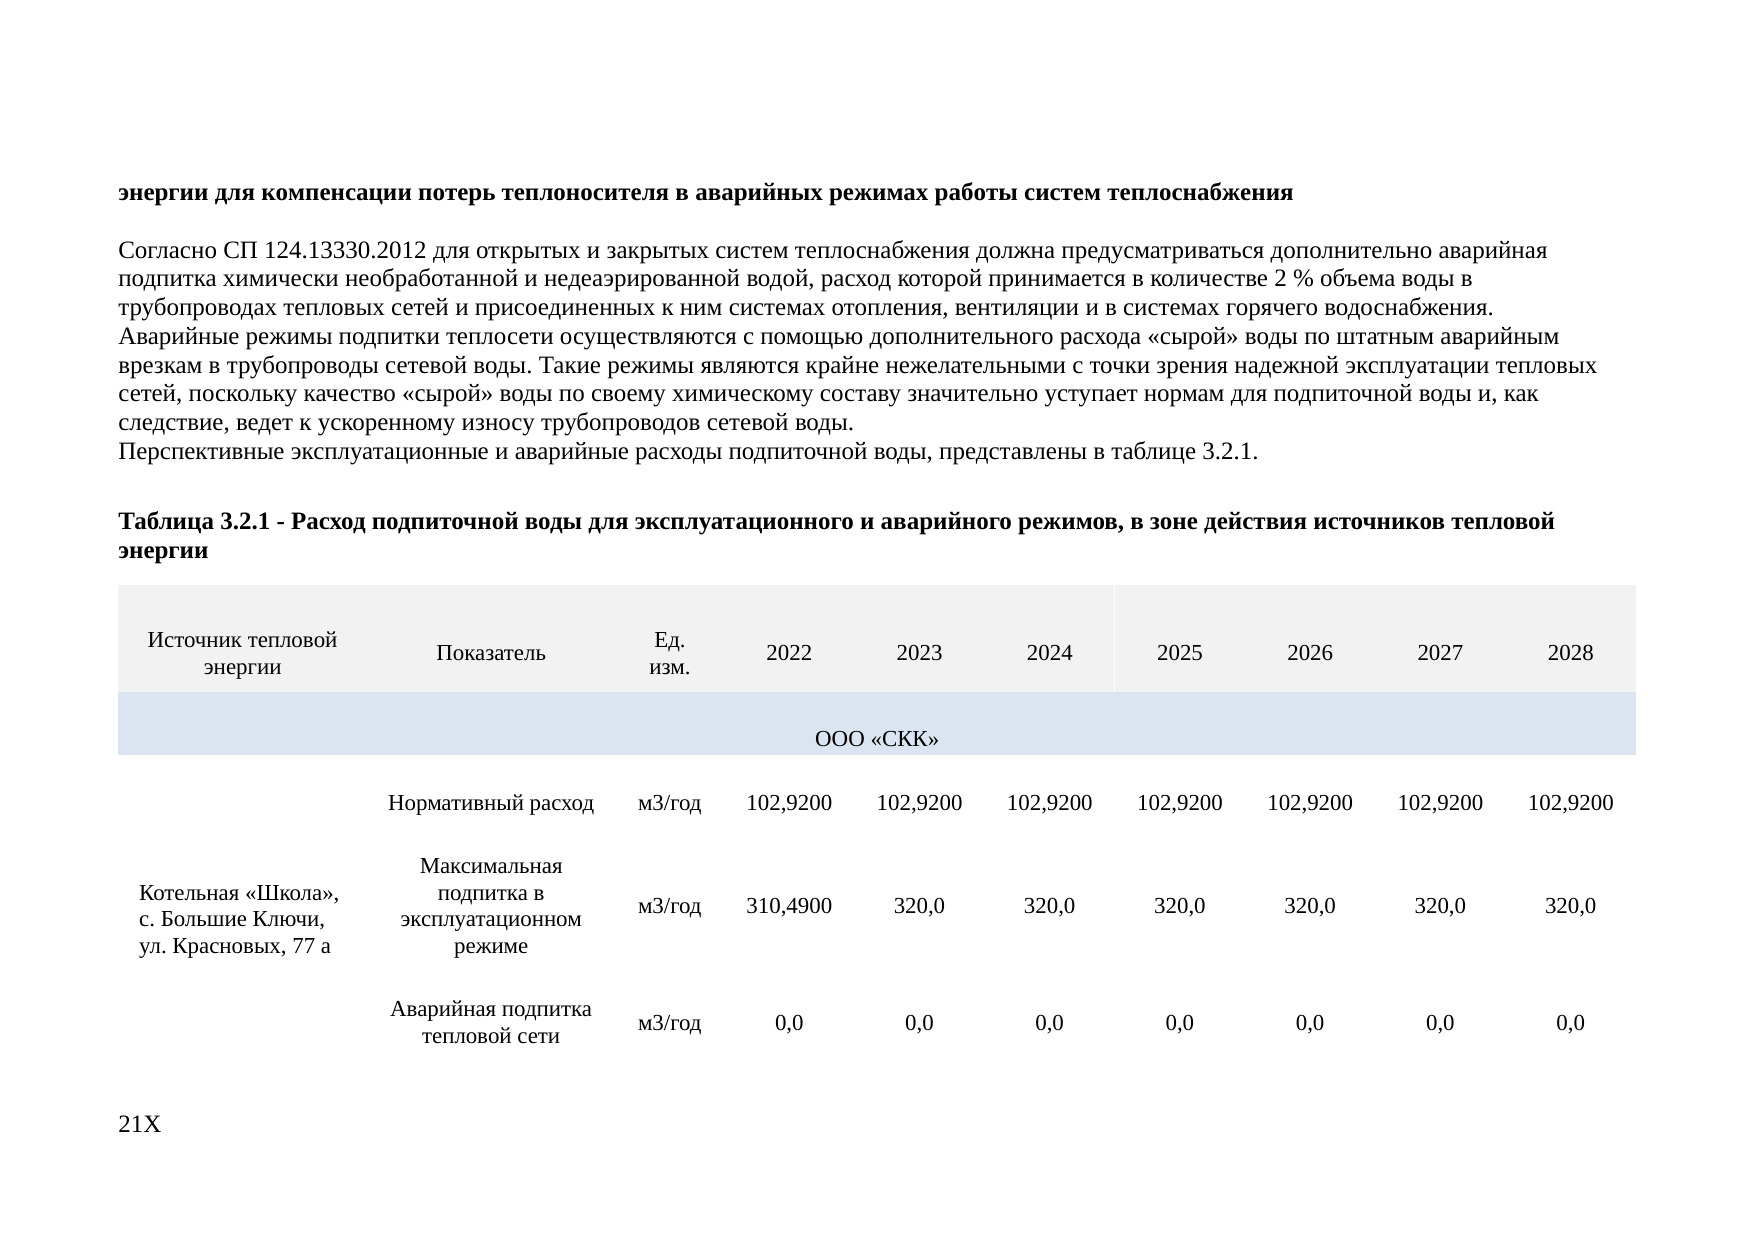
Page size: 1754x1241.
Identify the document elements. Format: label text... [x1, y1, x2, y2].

table_cell 320,0 [984, 819, 1114, 962]
table_cell 0,0 [1505, 962, 1636, 1052]
table_header 2022 [724, 585, 854, 692]
table_cell 102,9200 [1505, 755, 1636, 819]
table_cell Аварийная подпитка тепловой сети [367, 962, 615, 1052]
table_cell 0,0 [854, 962, 984, 1052]
table_header 2028 [1505, 585, 1636, 692]
table_cell 0,0 [984, 962, 1114, 1052]
table_cell 320,0 [1375, 819, 1505, 962]
table_header Показатель [367, 585, 615, 692]
table_header 2024 [984, 585, 1114, 692]
table_cell 0,0 [724, 962, 854, 1052]
table_cell м3/год [615, 962, 724, 1052]
table_cell 0,0 [1375, 962, 1505, 1052]
table_cell м3/год [615, 755, 724, 819]
table_header 2023 [854, 585, 984, 692]
table_cell ООО «СКК» [118, 692, 1636, 755]
table_cell 102,9200 [984, 755, 1114, 819]
table_cell Котельная «Школа», с. Большие Ключи, ул. Красновых, 77 а [118, 755, 367, 1052]
table_header 2027 [1375, 585, 1505, 692]
table_cell 320,0 [1115, 819, 1245, 962]
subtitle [118, 177, 1636, 206]
table_header 2026 [1245, 585, 1375, 692]
table_cell 102,9200 [1245, 755, 1375, 819]
table_cell 320,0 [1245, 819, 1375, 962]
table_header Источник тепловой энергии [118, 585, 367, 692]
table_cell Нормативный расход [367, 755, 615, 819]
table_cell 0,0 [1115, 962, 1245, 1052]
table_cell 102,9200 [1375, 755, 1505, 819]
table_cell Максимальная подпитка в эксплуатационном режиме [367, 819, 615, 962]
text Таблица 3.2.1 - Расход подпиточной воды для эксплуатационного и аварийного режимов, в зоне действия источников тепловой энергии [118, 506, 1636, 564]
table_cell 102,9200 [724, 755, 854, 819]
table_header 2025 [1115, 585, 1245, 692]
table_cell 320,0 [854, 819, 984, 962]
table_cell 0,0 [1245, 962, 1375, 1052]
table_cell 102,9200 [1115, 755, 1245, 819]
table_header Ед. изм. [615, 585, 724, 692]
table_cell 310,4900 [724, 819, 854, 962]
table_cell 320,0 [1505, 819, 1636, 962]
table_cell м3/год [615, 819, 724, 962]
table_cell 102,9200 [854, 755, 984, 819]
